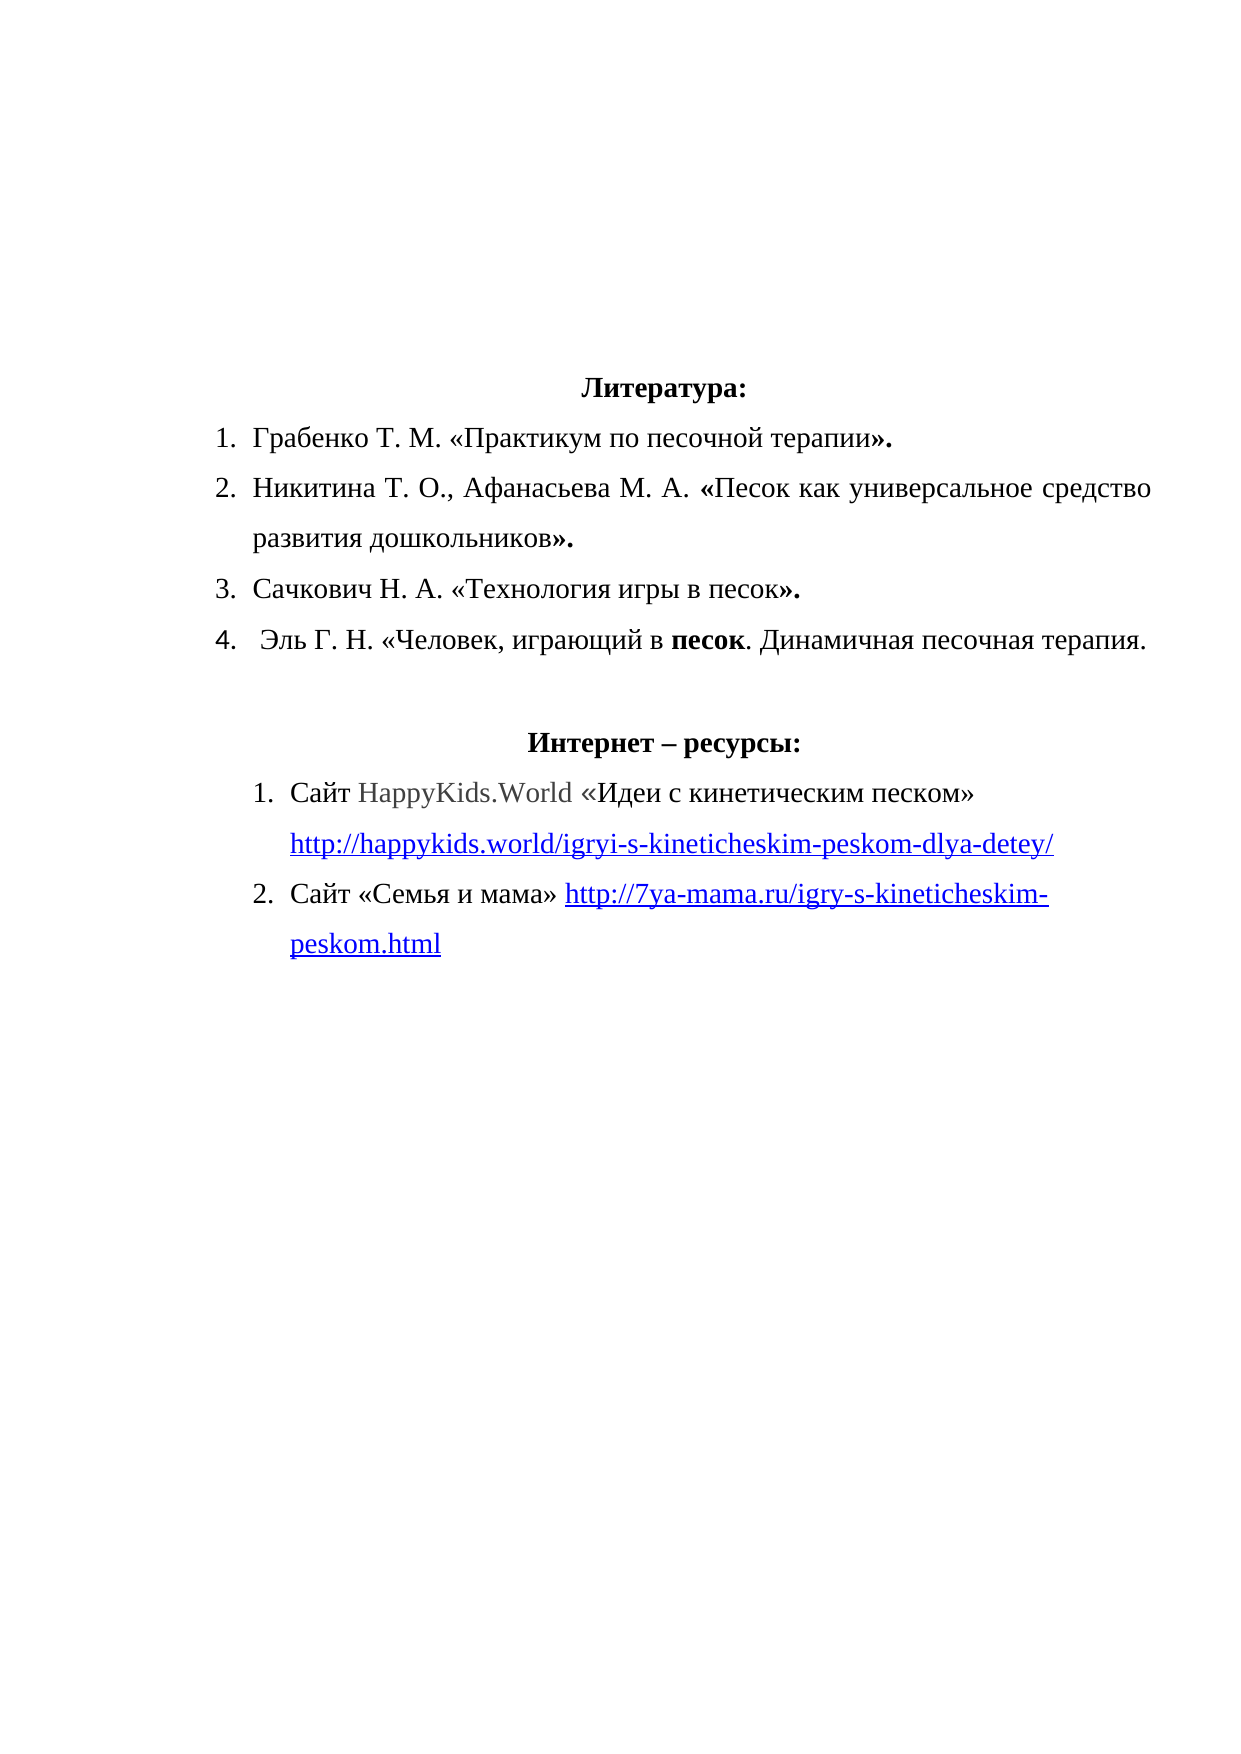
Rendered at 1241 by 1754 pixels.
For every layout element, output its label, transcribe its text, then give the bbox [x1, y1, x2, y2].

list Сайт HappyKids.World «Идеи с кинетическим песком» http://happykids.world/igryi-s-kineticheskim-peskom-dlya-detey/ [252, 775, 1152, 859]
list Сайт «Семья и мама» http://7ya-mama.ru/igry-s-kineticheskim-peskom.html [252, 876, 1152, 960]
text Интернет – ресурсы: [177, 725, 1152, 758]
text Литература: [177, 370, 1152, 403]
list Грабенко Т. М. «Практикум по песочной терапии». [215, 420, 1152, 453]
list Эль Г. Н. «Человек, играющий в песок. Динамичная песочная терапия. [215, 621, 1152, 657]
list Никитина Т. О., Афанасьева М. А. «Песок как универсальное средство развития дошкольников». [215, 470, 1152, 554]
list Сачкович Н. А. «Технология игры в песок». [215, 571, 1152, 604]
